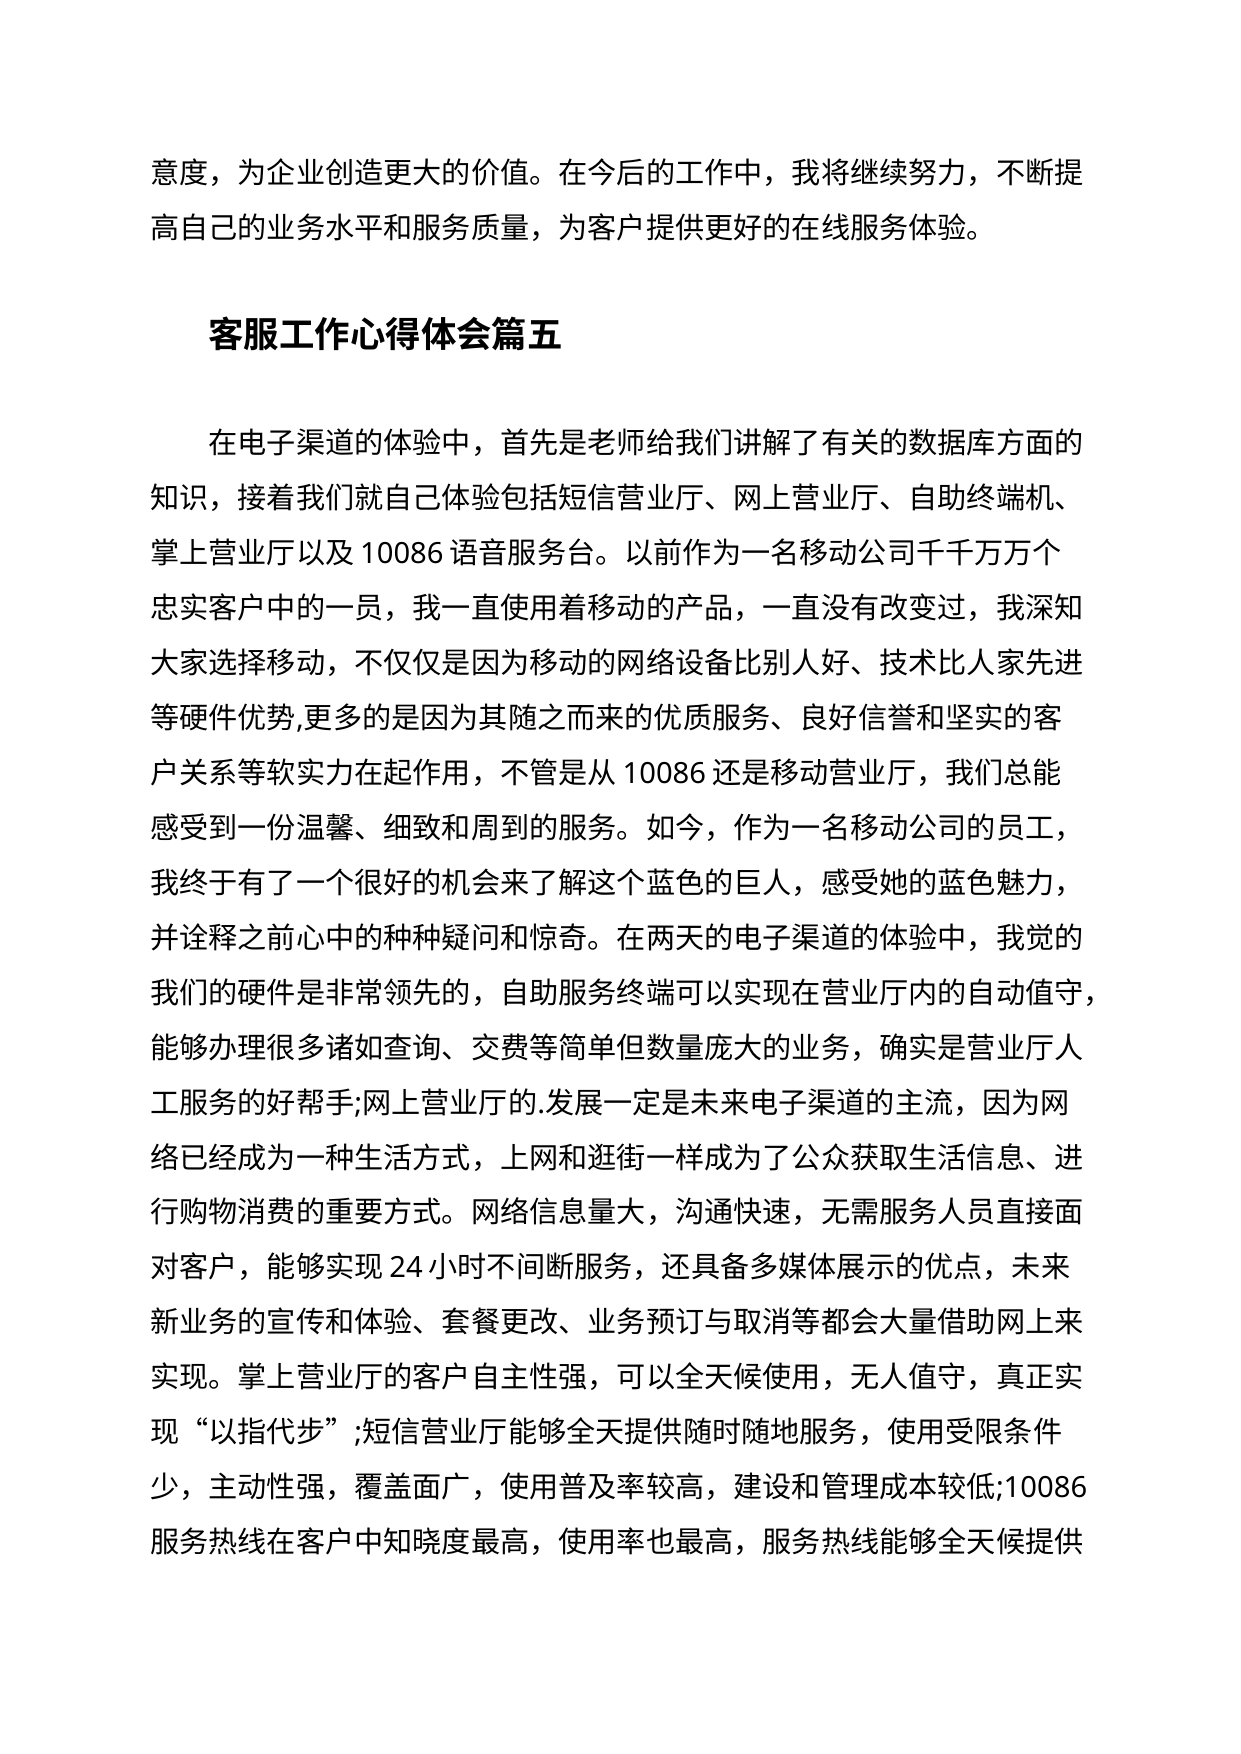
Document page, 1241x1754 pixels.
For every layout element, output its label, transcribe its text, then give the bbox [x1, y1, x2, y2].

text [150, 150, 1090, 247]
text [150, 420, 1090, 1561]
text 客服工作心得体会篇五 [150, 307, 1090, 358]
